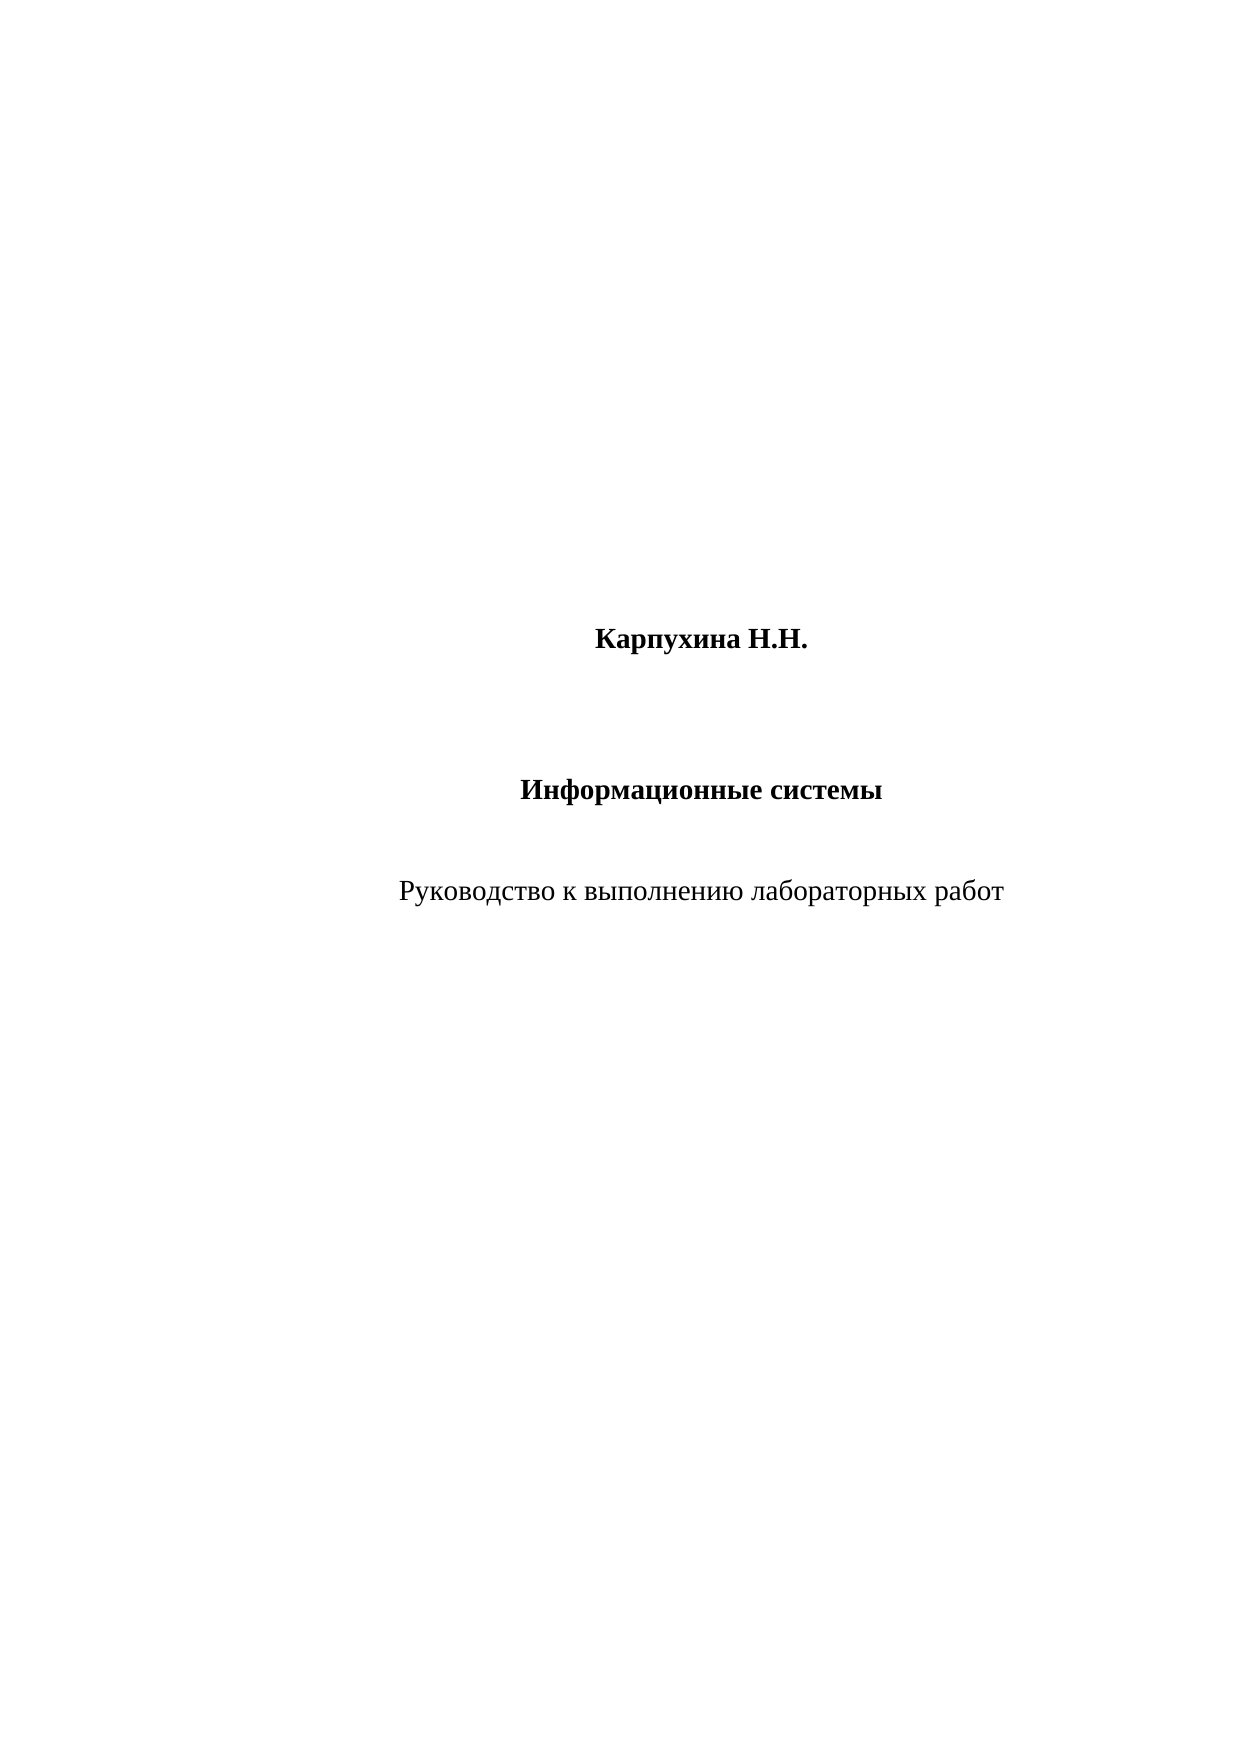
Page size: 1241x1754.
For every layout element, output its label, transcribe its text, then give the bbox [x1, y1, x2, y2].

text Карпухина Н.Н. [177, 621, 1152, 655]
text Информационные системы [177, 772, 1152, 806]
text Руководство к выполнению лабораторных работ [177, 873, 1152, 906]
